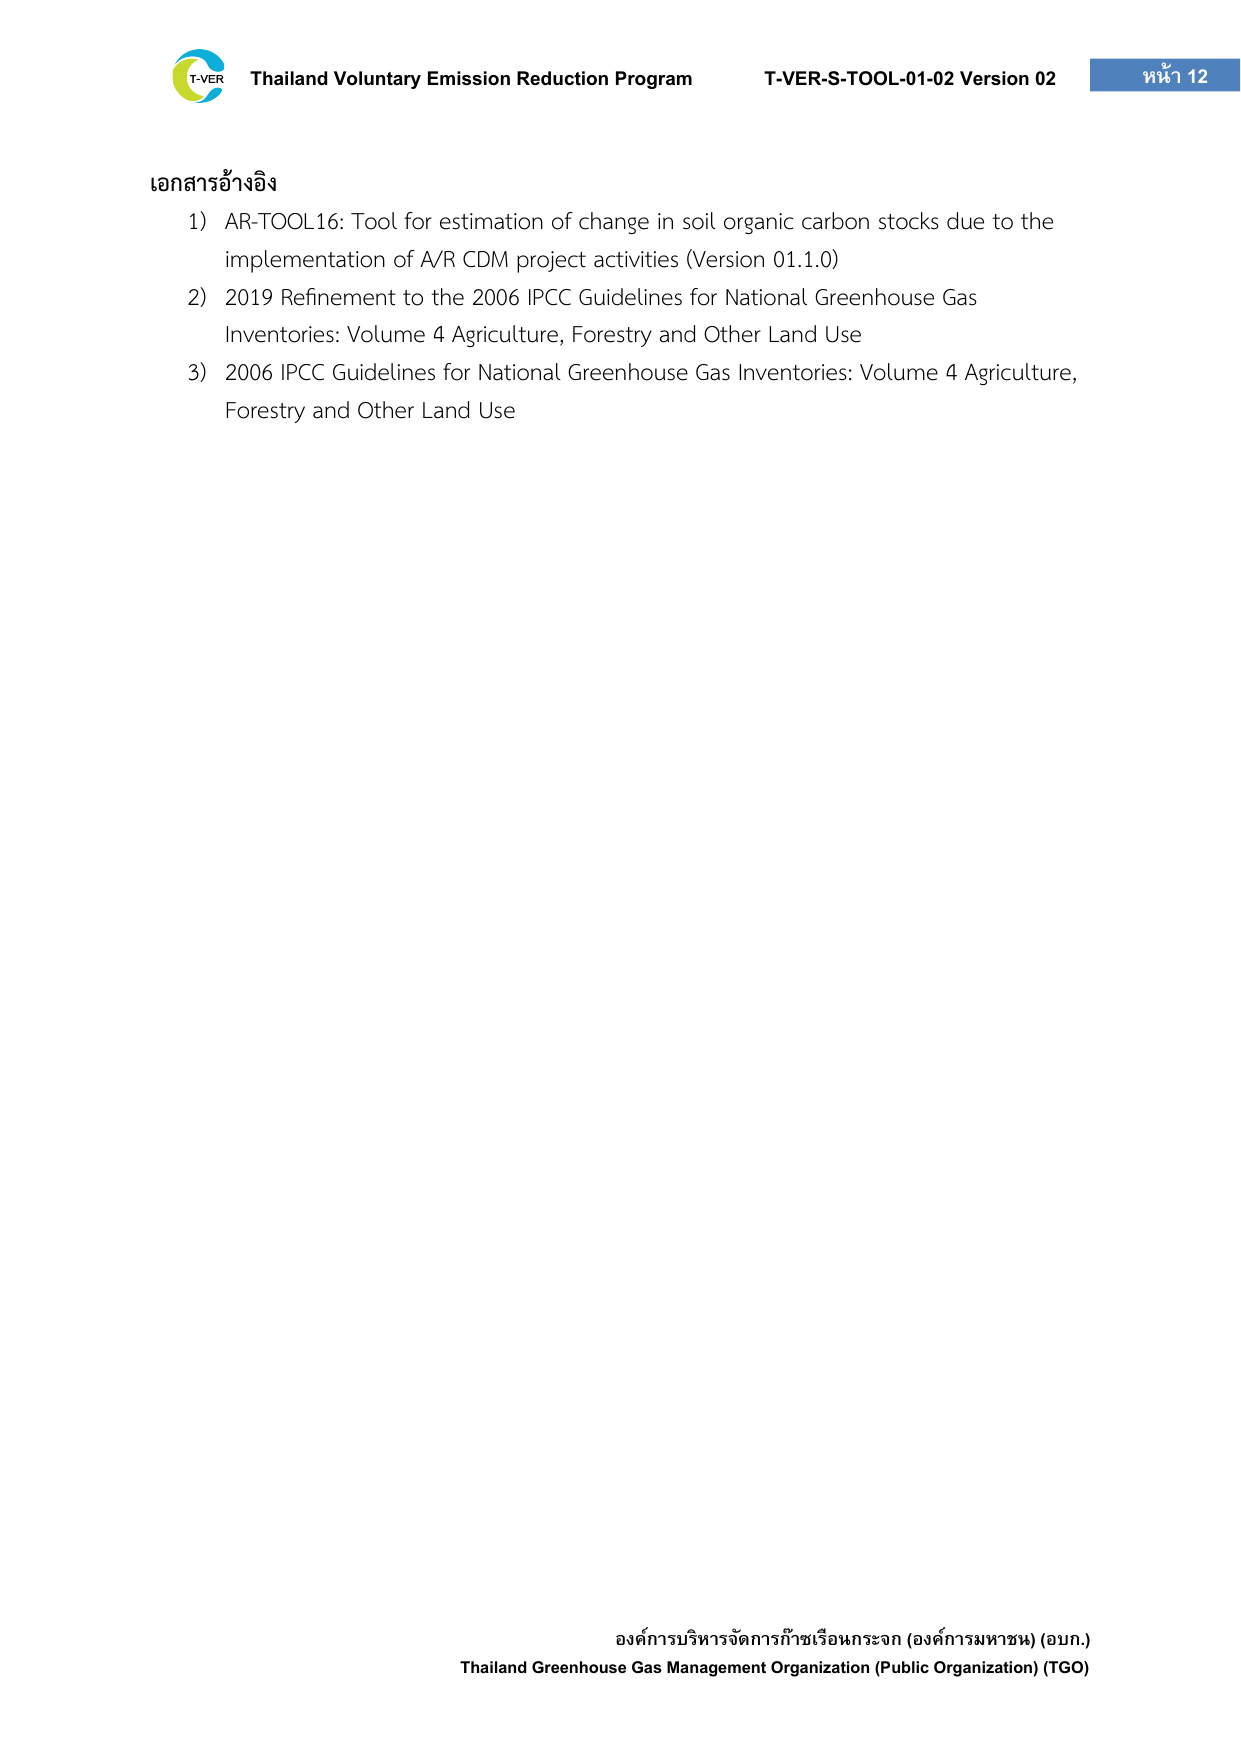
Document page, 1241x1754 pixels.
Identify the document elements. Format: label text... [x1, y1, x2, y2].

text เอกสารอ้างอิง [150, 162, 1090, 200]
list 2006 IPCC Guidelines for National Greenhouse Gas Inventories: Volume 4 Agriculture, Forestry and Other Land Use [187, 351, 1090, 426]
list 2019 Refinement to the 2006 IPCC Guidelines for National Greenhouse Gas Inventories: Volume 4 Agriculture, Forestry and Other Land Use [187, 276, 1090, 351]
picture [172, 49, 224, 103]
list AR-TOOL16: Tool for estimation of change in soil organic carbon stocks due to the implementation of A/R CDM project activities (Version 01.1.0) [187, 200, 1090, 276]
picture [208, 49, 224, 61]
